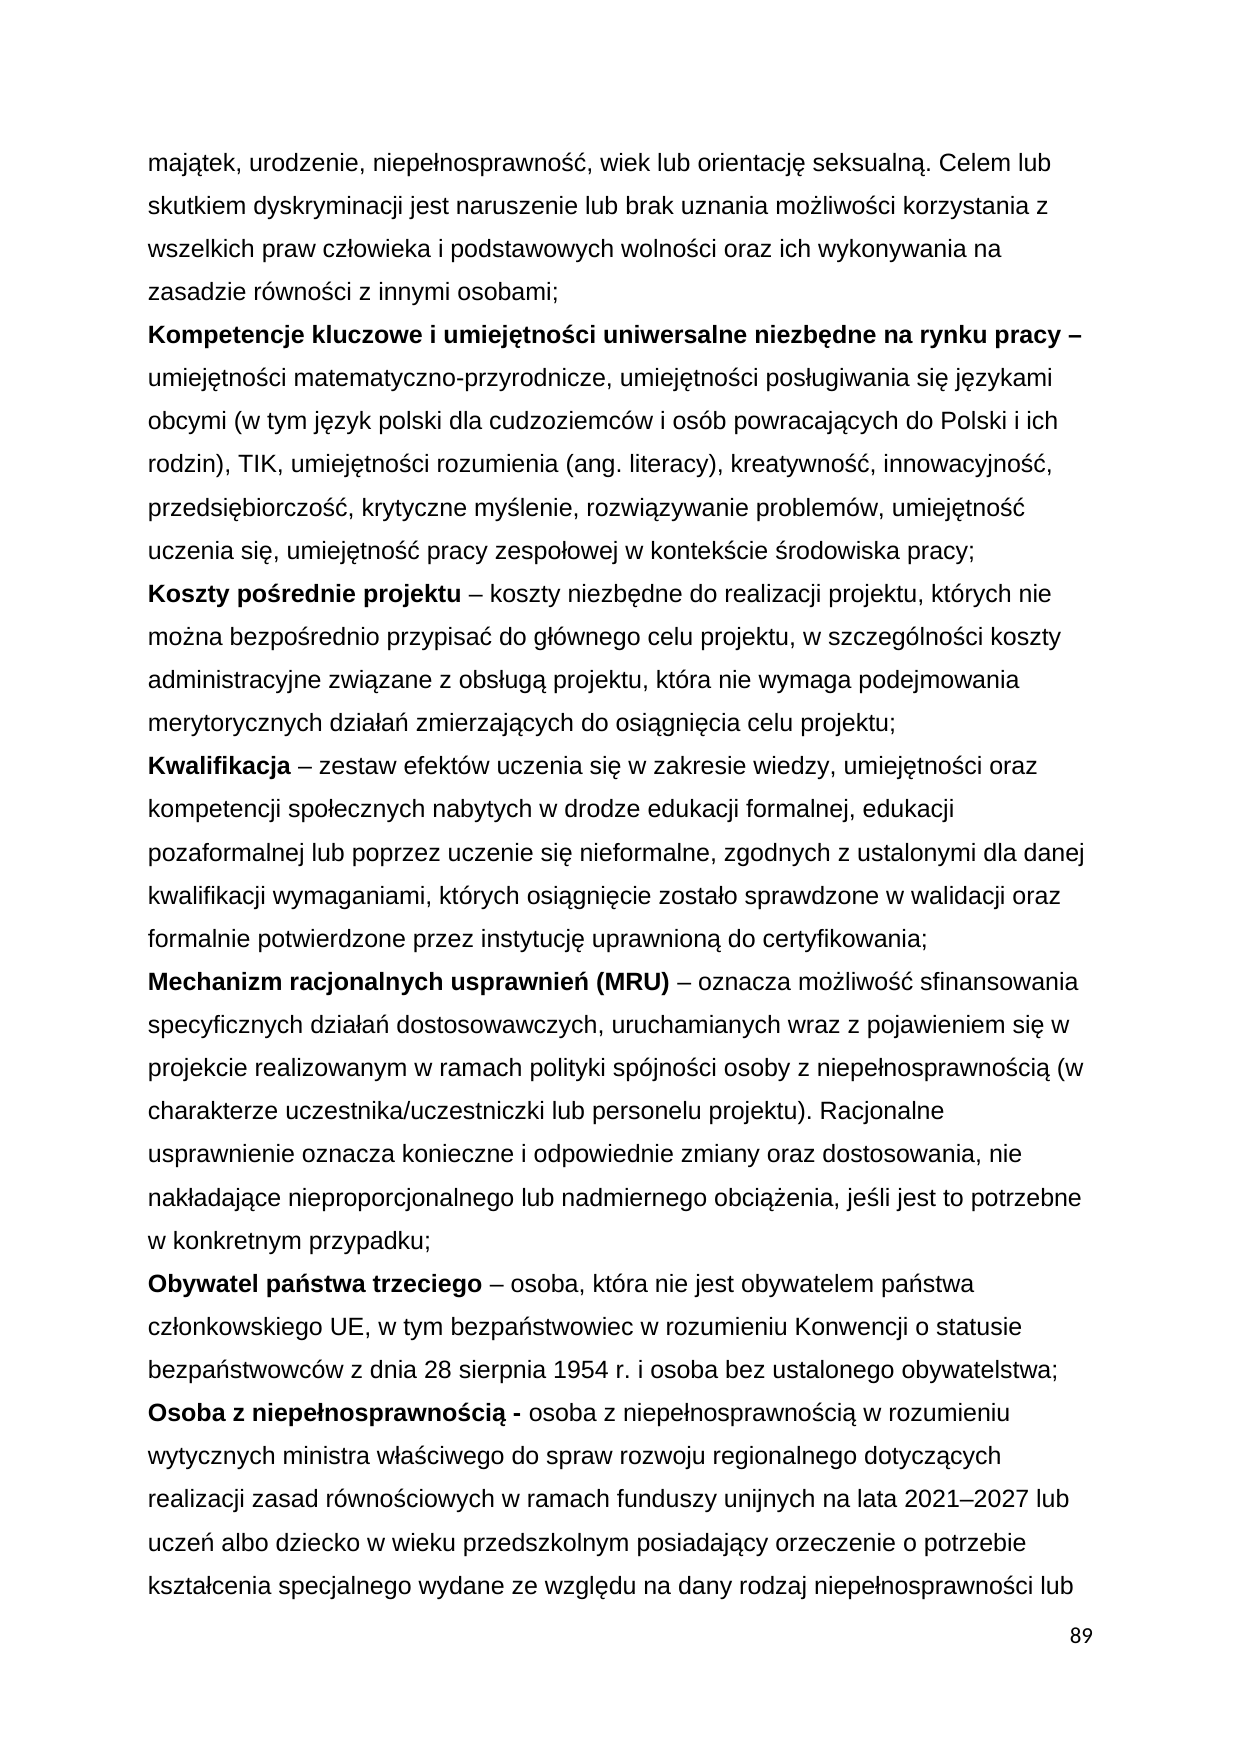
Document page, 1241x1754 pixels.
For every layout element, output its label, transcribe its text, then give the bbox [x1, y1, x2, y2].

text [148, 148, 1093, 306]
text Obywatel państwa trzeciego – osoba, która nie jest obywatelem państwa członkowskiego UE, w tym bezpaństwowiec w rozumieniu Konwencji o statusie bezpaństwowców z dnia 28 sierpnia 1954 r. i osoba bez ustalonego obywatelstwa; [148, 1269, 1093, 1384]
text Koszty pośrednie projektu – koszty niezbędne do realizacji projektu, których nie można bezpośrednio przypisać do głównego celu projektu, w szczególności koszty administracyjne związane z obsługą projektu, która nie wymaga podejmowania merytorycznych działań zmierzających do osiągnięcia celu projektu; [148, 579, 1093, 737]
text Kwalifikacja – zestaw efektów uczenia się w zakresie wiedzy, umiejętności oraz kompetencji społecznych nabytych w drodze edukacji formalnej, edukacji pozaformalnej lub poprzez uczenie się nieformalne, zgodnych z ustalonymi dla danej kwalifikacji wymaganiami, których osiągnięcie zostało sprawdzone w walidacji oraz formalnie potwierdzone przez instytucję uprawnioną do certyfikowania; [148, 751, 1093, 953]
text Mechanizm racjonalnych usprawnień (MRU) – oznacza możliwość sfinansowania specyficznych działań dostosowawczych, uruchamianych wraz z pojawieniem się w projekcie realizowanym w ramach polityki spójności osoby z niepełnosprawnością (w charakterze uczestnika/uczestniczki lub personelu projektu). Racjonalne usprawnienie oznacza konieczne i odpowiednie zmiany oraz dostosowania, nie nakładające nieproporcjonalnego lub nadmiernego obciążenia, jeśli jest to potrzebne w konkretnym przypadku; [148, 967, 1093, 1254]
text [148, 1398, 1093, 1599]
text Kompetencje kluczowe i umiejętności uniwersalne niezbędne na rynku pracy – umiejętności matematyczno-przyrodnicze, umiejętności posługiwania się językami obcymi (w tym język polski dla cudzoziemców i osób powracających do Polski i ich rodzin), TIK, umiejętności rozumienia (ang. literacy), kreatywność, innowacyjność, przedsiębiorczość, krytyczne myślenie, rozwiązywanie problemów, umiejętność uczenia się, umiejętność pracy zespołowej w kontekście środowiska pracy; [148, 320, 1093, 564]
